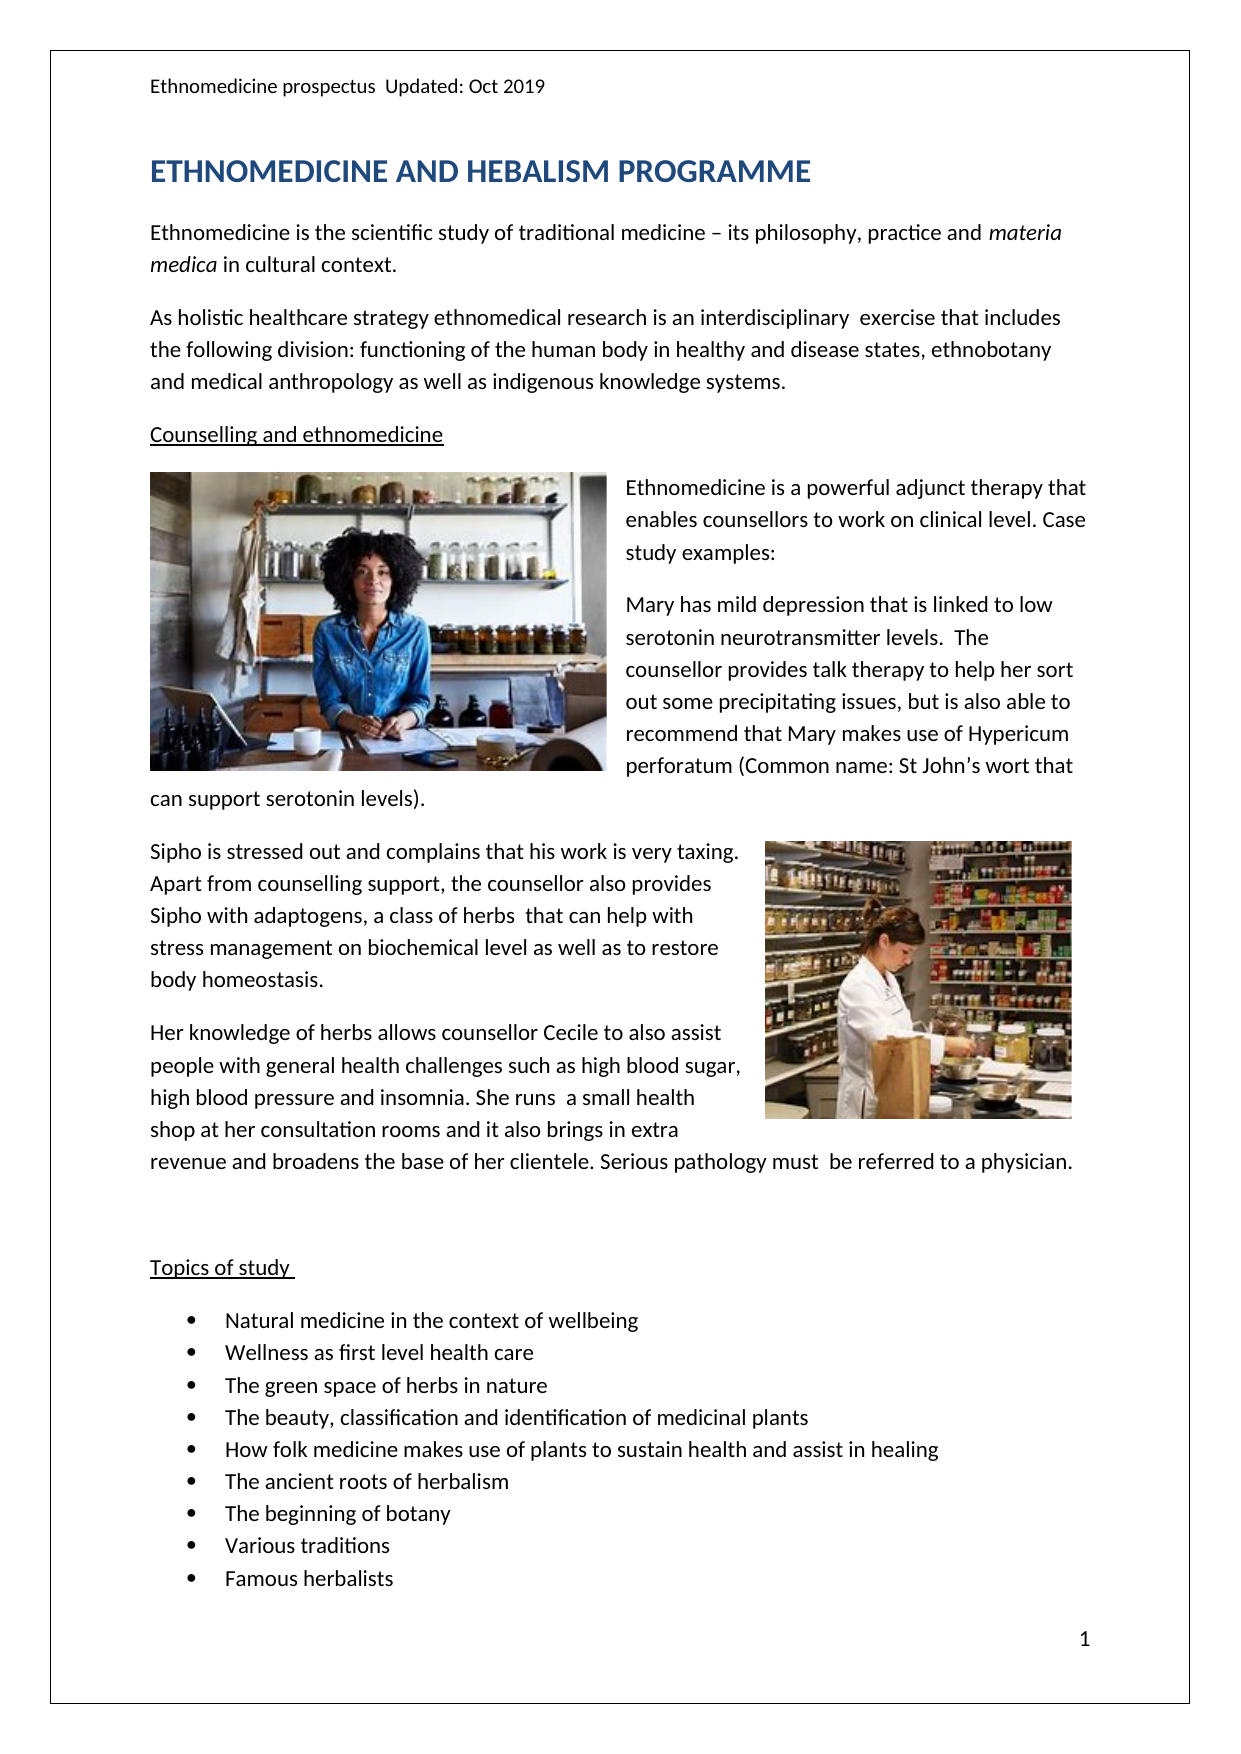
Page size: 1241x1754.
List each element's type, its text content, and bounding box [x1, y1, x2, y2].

text ETHNOMEDICINE AND HEBALISM PROGRAMME [150, 150, 1090, 191]
list The beauty, classification and identification of medicinal plants [187, 1403, 1090, 1431]
list How folk medicine makes use of plants to sustain health and assist in healing [187, 1435, 1090, 1463]
text Topics of study [150, 1253, 1090, 1281]
list Natural medicine in the context of wellbeing [187, 1306, 1090, 1334]
text Sipho is stressed out and complains that his work is very taxing. Apart from counselling support, the counsellor also provides Sipho with adaptogens, a class of herbs that can help with stress management on biochemical level as well as to restore body homeostasis. [150, 837, 1090, 993]
text Mary has mild depression that is linked to low serotonin neurotransmitter levels. The counsellor provides talk therapy to help her sort out some precipitating issues, but is also able to recommend that Mary makes use of Hypericum perforatum (Common name: St John’s wort that can support serotonin levels). [150, 591, 1090, 812]
text Ethnomedicine is a powerful adjunct therapy that enables counsellors to work on clinical level. Case study examples: [607, 473, 1090, 566]
list Wellness as first level health care [187, 1338, 1090, 1367]
list The beginning of botany [187, 1499, 1090, 1527]
list The green space of herbs in nature [187, 1371, 1090, 1399]
text Ethnomedicine is the scientific study of traditional medicine – its philosophy, practice and materia medica in cultural context. [150, 218, 1090, 278]
list Various traditions [187, 1532, 1090, 1560]
text Her knowledge of herbs allows counsellor Cecile to also assist people with general health challenges such as high blood sugar, high blood pressure and insomnia. She runs a small health shop at her consultation rooms and it also brings in extra revenue and broadens the base of her clientele. Serious pathology must be referred to a physician. [150, 1018, 1090, 1175]
picture [150, 472, 607, 771]
list The ancient roots of herbalism [187, 1467, 1090, 1495]
text As holistic healthcare strategy ethnomedical research is an interdisciplinary exercise that includes the following division: functioning of the human body in healthy and disease states, ethnobotany and medical anthropology as well as indigenous knowledge systems. [150, 303, 1090, 395]
list Famous herbalists [187, 1564, 1090, 1592]
text Counselling and ethnomedicine [150, 420, 1090, 448]
picture [765, 841, 1072, 1119]
